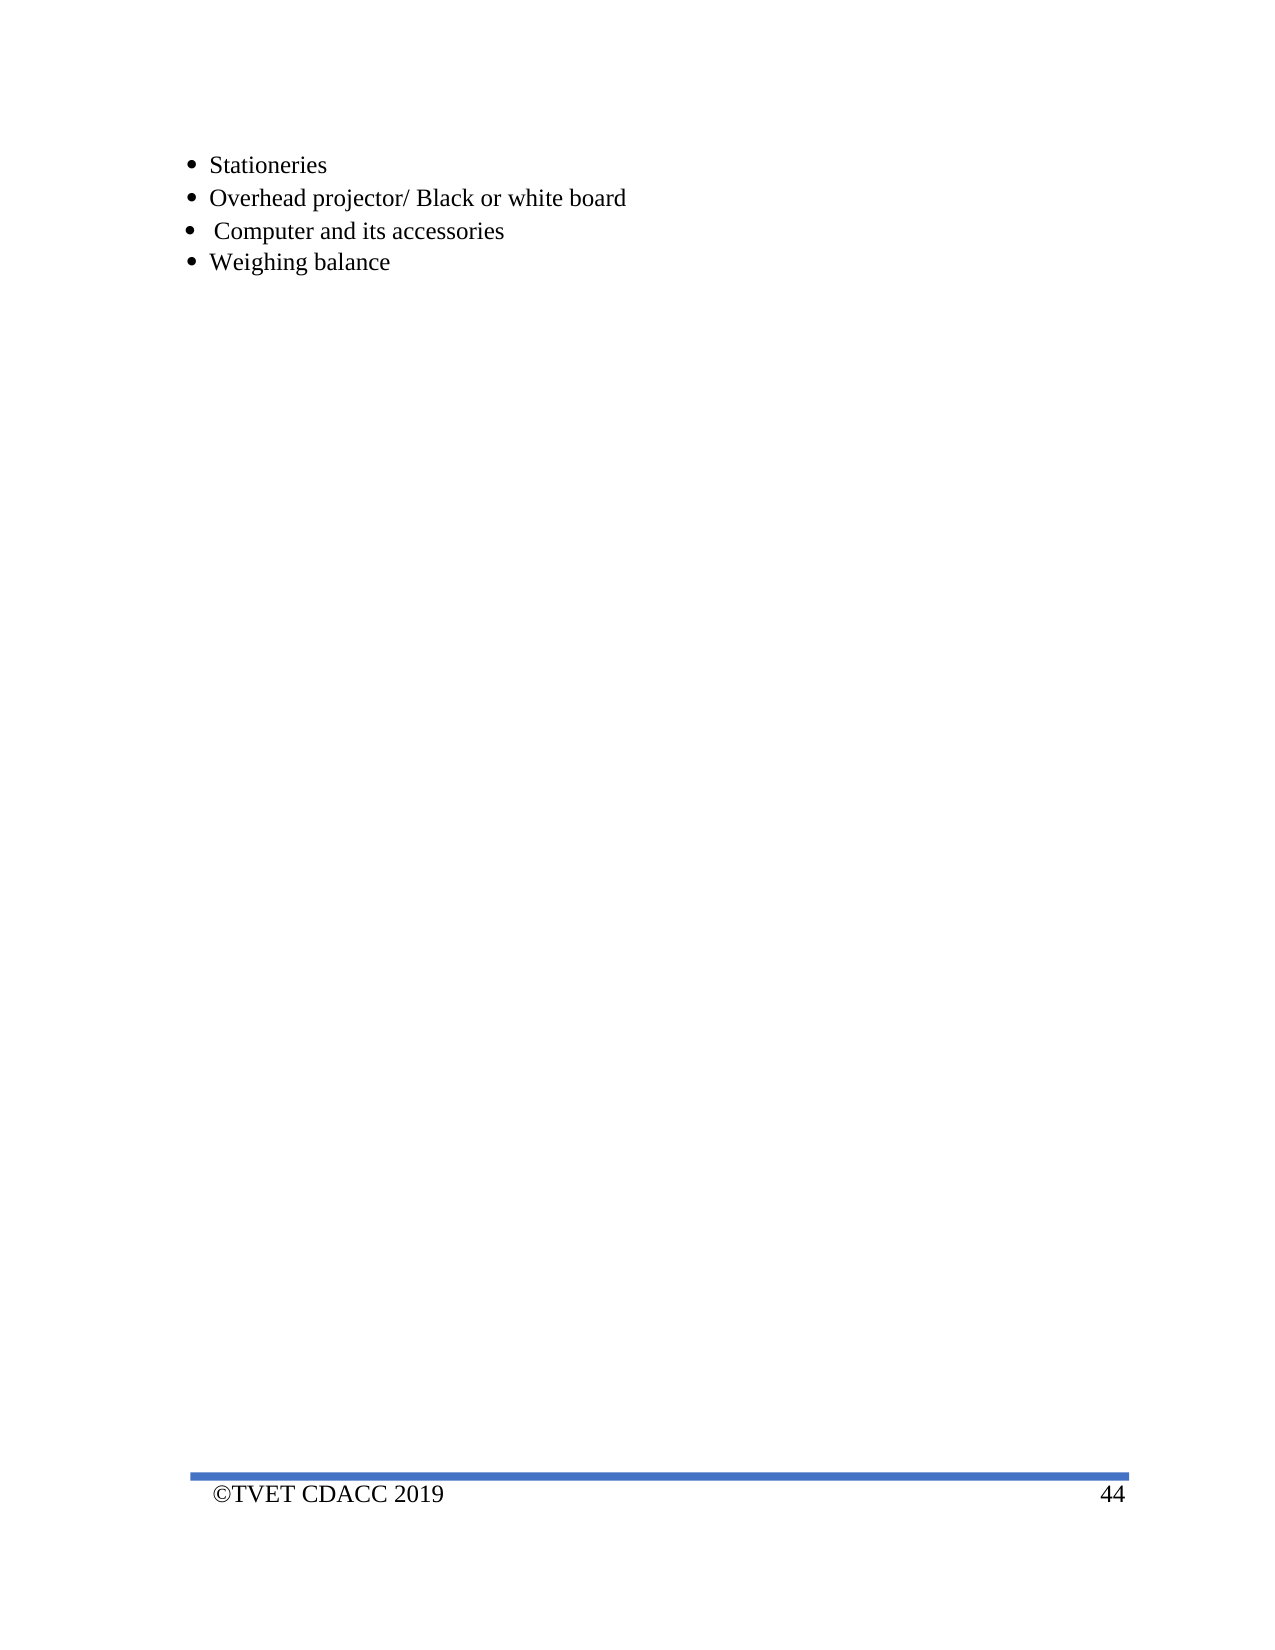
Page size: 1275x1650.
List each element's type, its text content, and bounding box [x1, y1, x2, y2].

list Overhead projector/ Black or white board [187, 183, 1125, 212]
list Weighing balance [187, 247, 1125, 276]
list Stationeries [187, 150, 1125, 179]
list Computer and its accessories [186, 216, 1125, 245]
